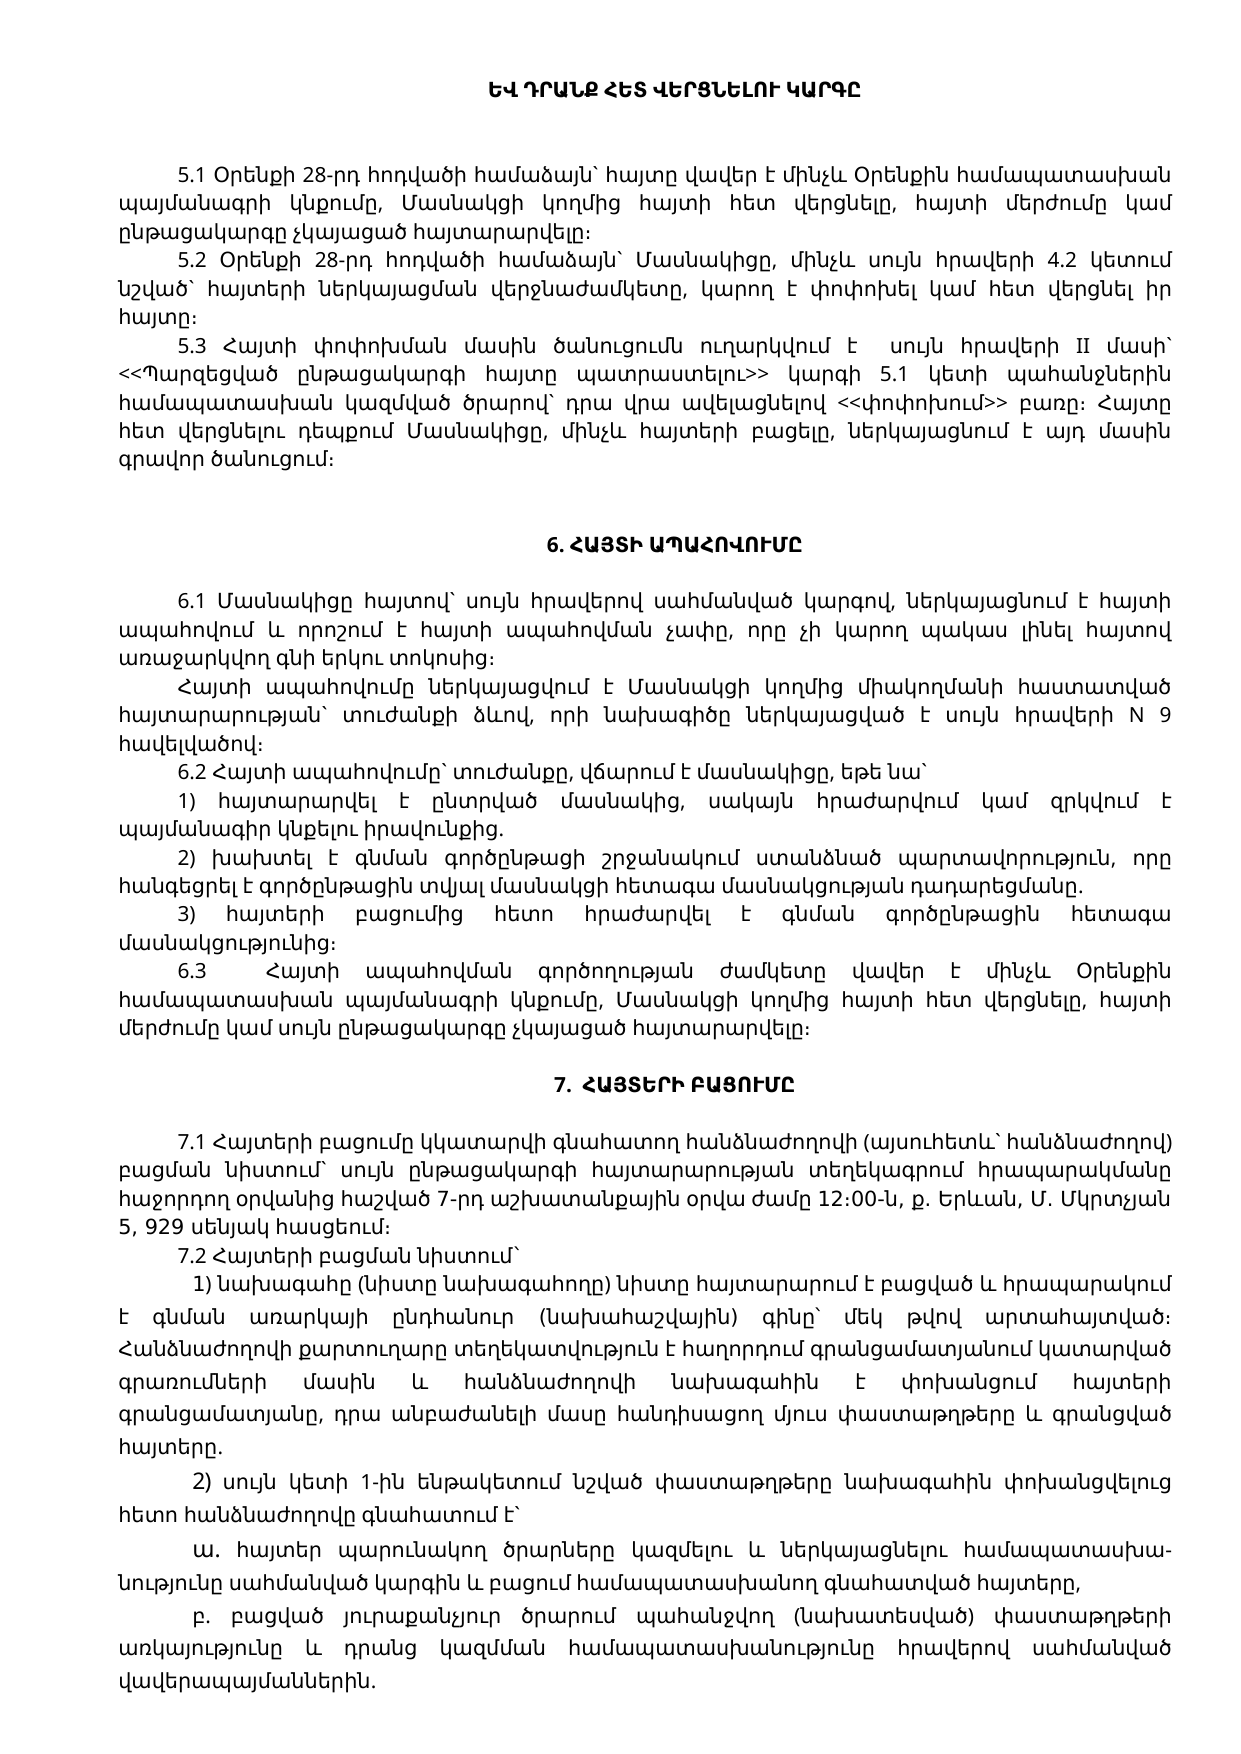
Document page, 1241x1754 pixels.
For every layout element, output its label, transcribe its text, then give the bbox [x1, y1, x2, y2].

text 7. ՀԱՅՏԵՐԻ ԲԱՑՈՒՄԸ [118, 1070, 1172, 1098]
text 6.2 Հայտի ապահովումը` տուժանքը, վճարում է մասնակիցը, եթե նա` [118, 757, 1172, 786]
text 7.1 Հայտերի բացումը կկատարվի գնահատող հանձնաժողովի (այսուհետև` հանձնաժողով) բացման նիստում` սույն ընթացակարգի հայտարարության տեղեկագրում հրապարակմանը հաջորդող օրվանից հաշված 7-րդ աշխատանքային օրվա ժամը 12։00-ն, ք. Երևան, Մ. Մկրտչյան 5, 929 սենյակ հասցեում։ [118, 1127, 1172, 1241]
text ԵՎ ԴՐԱՆՔ ՀԵՏ ՎԵՐՑՆԵԼՈՒ ԿԱՐԳԸ [118, 75, 1172, 103]
text 1) նախագահը (նիստը նախագահողը) նիստը հայտարարում է բացված և հրապարակում է գնման առարկայի ընդհանուր (նախահաշվային) գինը՝ մեկ թվով արտահայտված։ Հանձնաժողովի քարտուղարը տեղեկատվություն է հաղորդում գրանցամատյանում կատարված գրառումների մասին և հանձնաժողովի նախագահին է փոխանցում հայտերի գրանցամատյանը, դրա անբաժանելի մասը հանդիսացող մյուս փաստաթղթերը և գրանցված հայտերը. [118, 1269, 1172, 1461]
text 6.3 Հայտի ապահովման գործողության ժամկետը վավեր է մինչև Օրենքին համապատասխան պայմանագրի կնքումը, Մասնակցի կողմից հայտի հետ վերցնելը, հայտի մերժումը կամ սույն ընթացակարգը չկայացած հայտարարվելը։ [118, 956, 1172, 1042]
text Հայտի ապահովումը ներկայացվում է Մասնակցի կողմից միակողմանի հաստատված հայտարարության` տուժանքի ձևով, որի նախագիծը ներկայացված է սույն հրավերի N 9 հավելվածով։ [118, 672, 1172, 757]
text 5.1 Օրենքի 28-րդ հոդվածի համաձայն` հայտը վավեր է մինչև Օրենքին համապատասխան պայմանագրի կնքումը, Մասնակցի կողմից հայտի հետ վերցնելը, հայտի մերժումը կամ ընթացակարգը չկայացած հայտարարվելը։ [118, 160, 1172, 245]
text 2) խախտել է գնման գործընթացի շրջանակում ստանձնած պարտավորություն, որը հանգեցրել է գործընթացին տվյալ մասնակցի հետագա մասնակցության դադարեցմանը. [118, 843, 1172, 899]
text 5.3 Հայտի փոփոխման մասին ծանուցումն ուղարկվում է սույն հրավերի II մասի` <<Պարզեցված ընթացակարգի հայտը պատրաստելու>> կարգի 5.1 կետի պահանջներին համապատասխան կազմված ծրարով` դրա վրա ավելացնելով <<փոփոխում>> բառը։ Հայտը հետ վերցնելու դեպքում Մասնակիցը, մինչև հայտերի բացելը, ներկայացնում է այդ մասին գրավոր ծանուցում։ [118, 331, 1172, 473]
text բ. բացված յուրաքանչյուր ծրարում պահանջվող (նախատեսված) փաստաթղթերի առկայությունը և դրանց կազմման համապատասխանությունը հրավերով սահմանված վավերապայմաններին. [118, 1601, 1172, 1694]
text 2) սույն կետի 1-ին ենթակետում նշված փաստաթղթերը նախագահին փոխանցվելուց հետո հանձնաժողովը գնահատում է` [118, 1465, 1172, 1529]
text 7.2 Հայտերի բացման նիստում` [118, 1241, 1172, 1269]
text 1) հայտարարվել է ընտրված մասնակից, սակայն հրաժարվում կամ զրկվում է պայմանագիր կնքելու իրավունքից. [118, 786, 1172, 843]
text 3) հայտերի բացումից հետո հրաժարվել է գնման գործընթացին հետագա մասնակցությունից։ [118, 899, 1172, 956]
text 6. ՀԱՅՏԻ ԱՊԱՀՈՎՈՒՄԸ [118, 530, 1172, 558]
text ա. հայտեր պարունակող ծրարները կազմելու և ներկայացնելու համապատասխանությունը սահմանված կարգին և բացում համապատասխանող գնահատված հայտերը, [118, 1533, 1172, 1597]
text 5.2 Օրենքի 28-րդ հոդվածի համաձայն` Մասնակիցը, մինչև սույն հրավերի 4.2 կետում նշված` հայտերի ներկայացման վերջնաժամկետը, կարող է փոփոխել կամ հետ վերցնել իր հայտը։ [118, 245, 1172, 331]
text 6.1 Մասնակիցը հայտով` սույն հրավերով սահմանված կարգով, ներկայացնում է հայտի ապահովում և որոշում է հայտի ապահովման չափը, որը չի կարող պակաս լինել հայտով առաջարկվող գնի երկու տոկոսից։ [118, 587, 1172, 672]
